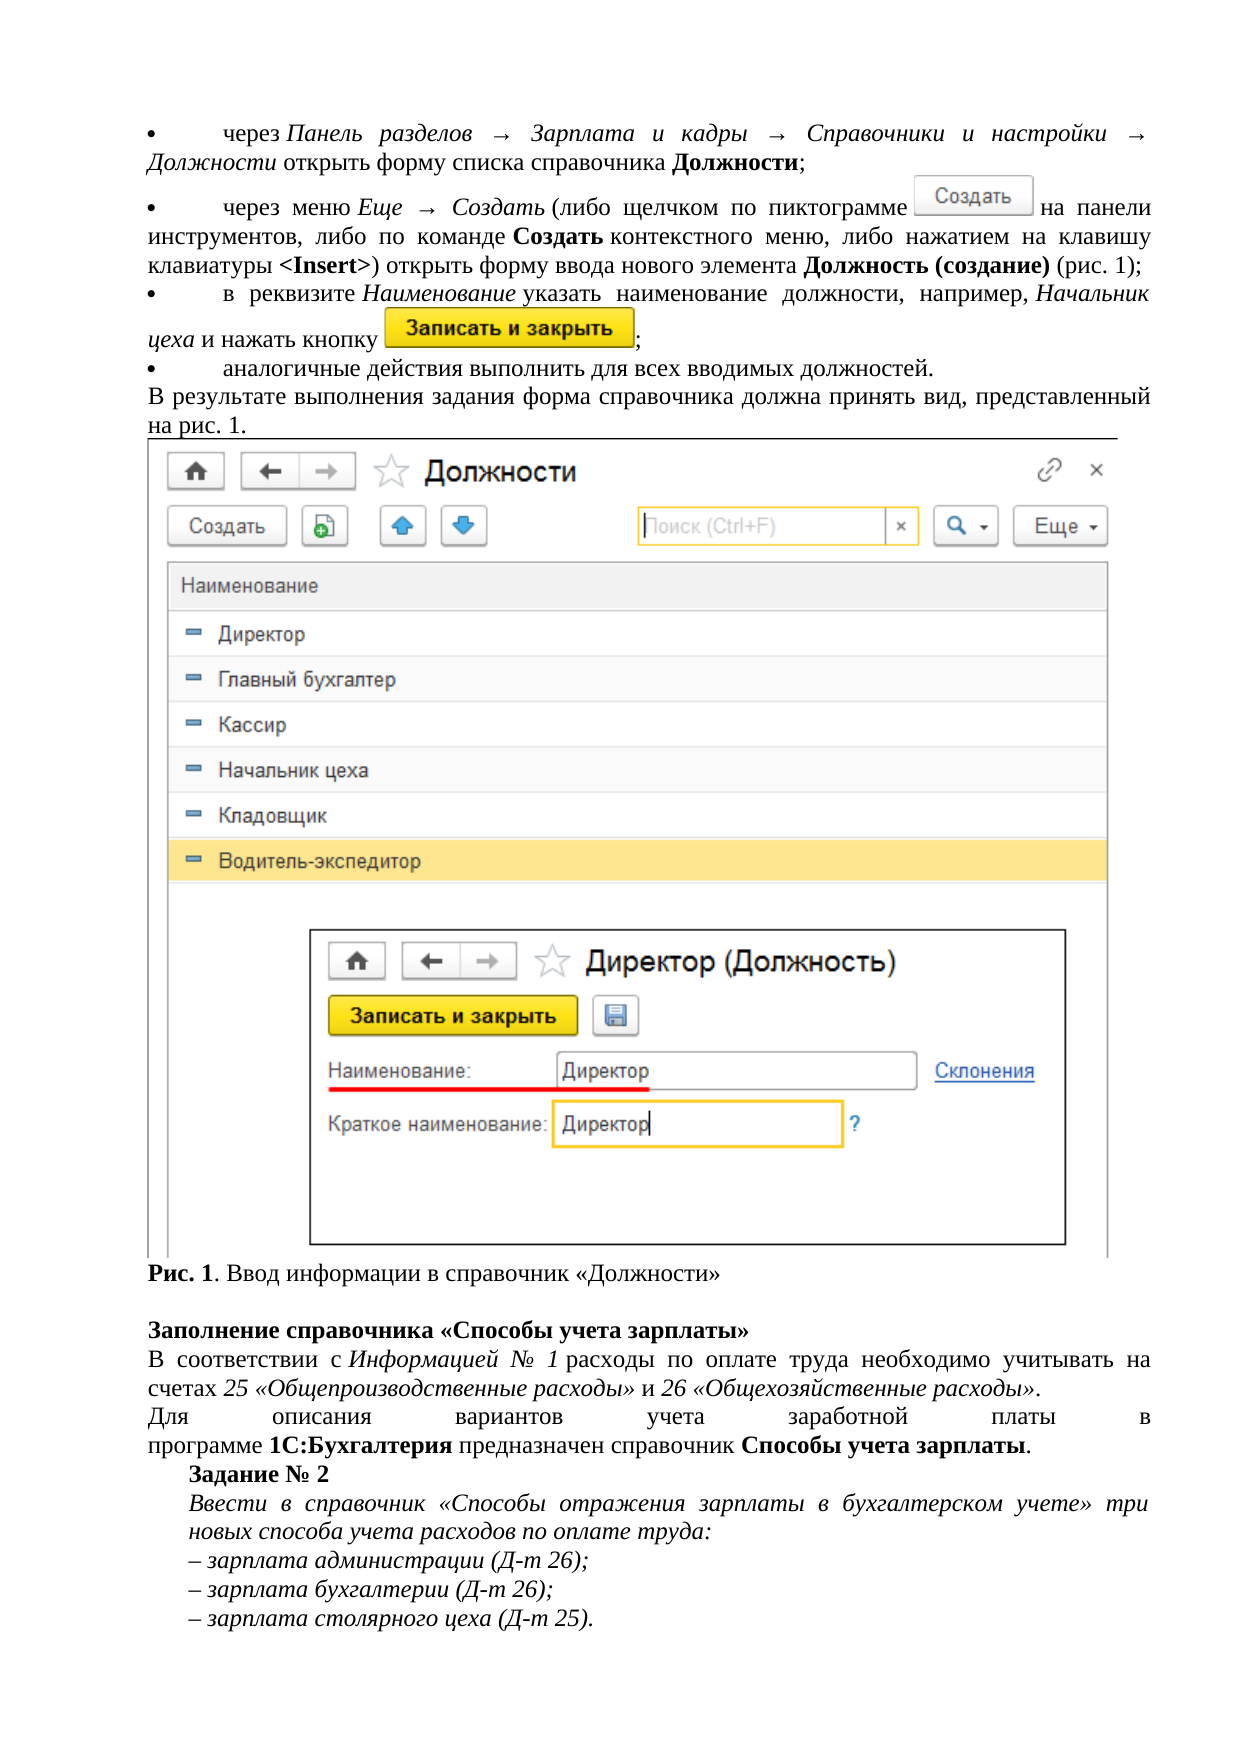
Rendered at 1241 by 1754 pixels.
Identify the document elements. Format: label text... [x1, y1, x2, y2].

picture [147, 438, 1118, 1258]
text В результате выполнения задания форма справочника должна принять вид, представленный на рис. 1. [148, 381, 1152, 439]
text Рис. 1. Ввод информации в справочник «Должности» [148, 1258, 1152, 1286]
subtitle Заполнение справочника «Способы учета зарплаты» [148, 1315, 1152, 1344]
picture [384, 307, 635, 348]
text Ввести в справочник «Способы отражения зарплаты в бухгалтерском учете» три новых способа учета расходов по оплате труда: [188, 1488, 1152, 1545]
text – зарплата администрации (Д-т 26); [188, 1545, 1152, 1574]
list через меню Еще → Создать (либо щелчком по пиктограмме на панели инструментов, либо по команде Создать контекстного меню, либо нажатием на клавишу клавиатуры <Insert>) открыть форму ввода нового элемента Должность (создание) (рис. 1); [148, 176, 1152, 278]
list через Панель разделов → Зарплата и кадры → Справочники и настройки → Должности открыть форму списка справочника Должности; [148, 118, 1152, 176]
text В соответствии с Информацией № 1 расходы по оплате труда необходимо учитывать на счетах 25 «Общепроизводственные расходы» и 26 «Общехозяйственные расходы». [148, 1344, 1152, 1401]
text – зарплата бухгалтерии (Д-т 26); [188, 1574, 1152, 1603]
list в реквизите Наименование указать наименование должности, например, Начальник цеха и нажать кнопку ; [148, 278, 1152, 353]
text – зарплата столярного цеха (Д-т 25). [188, 1603, 1152, 1631]
picture [913, 175, 1034, 216]
text Для описания вариантов учета заработной платы в программе 1С:Бухгалтерия предназначен справочник Способы учета зарплаты. [148, 1401, 1152, 1459]
list аналогичные действия выполнить для всех вводимых должностей. [148, 353, 1152, 381]
text Задание № 2 [188, 1459, 1152, 1488]
